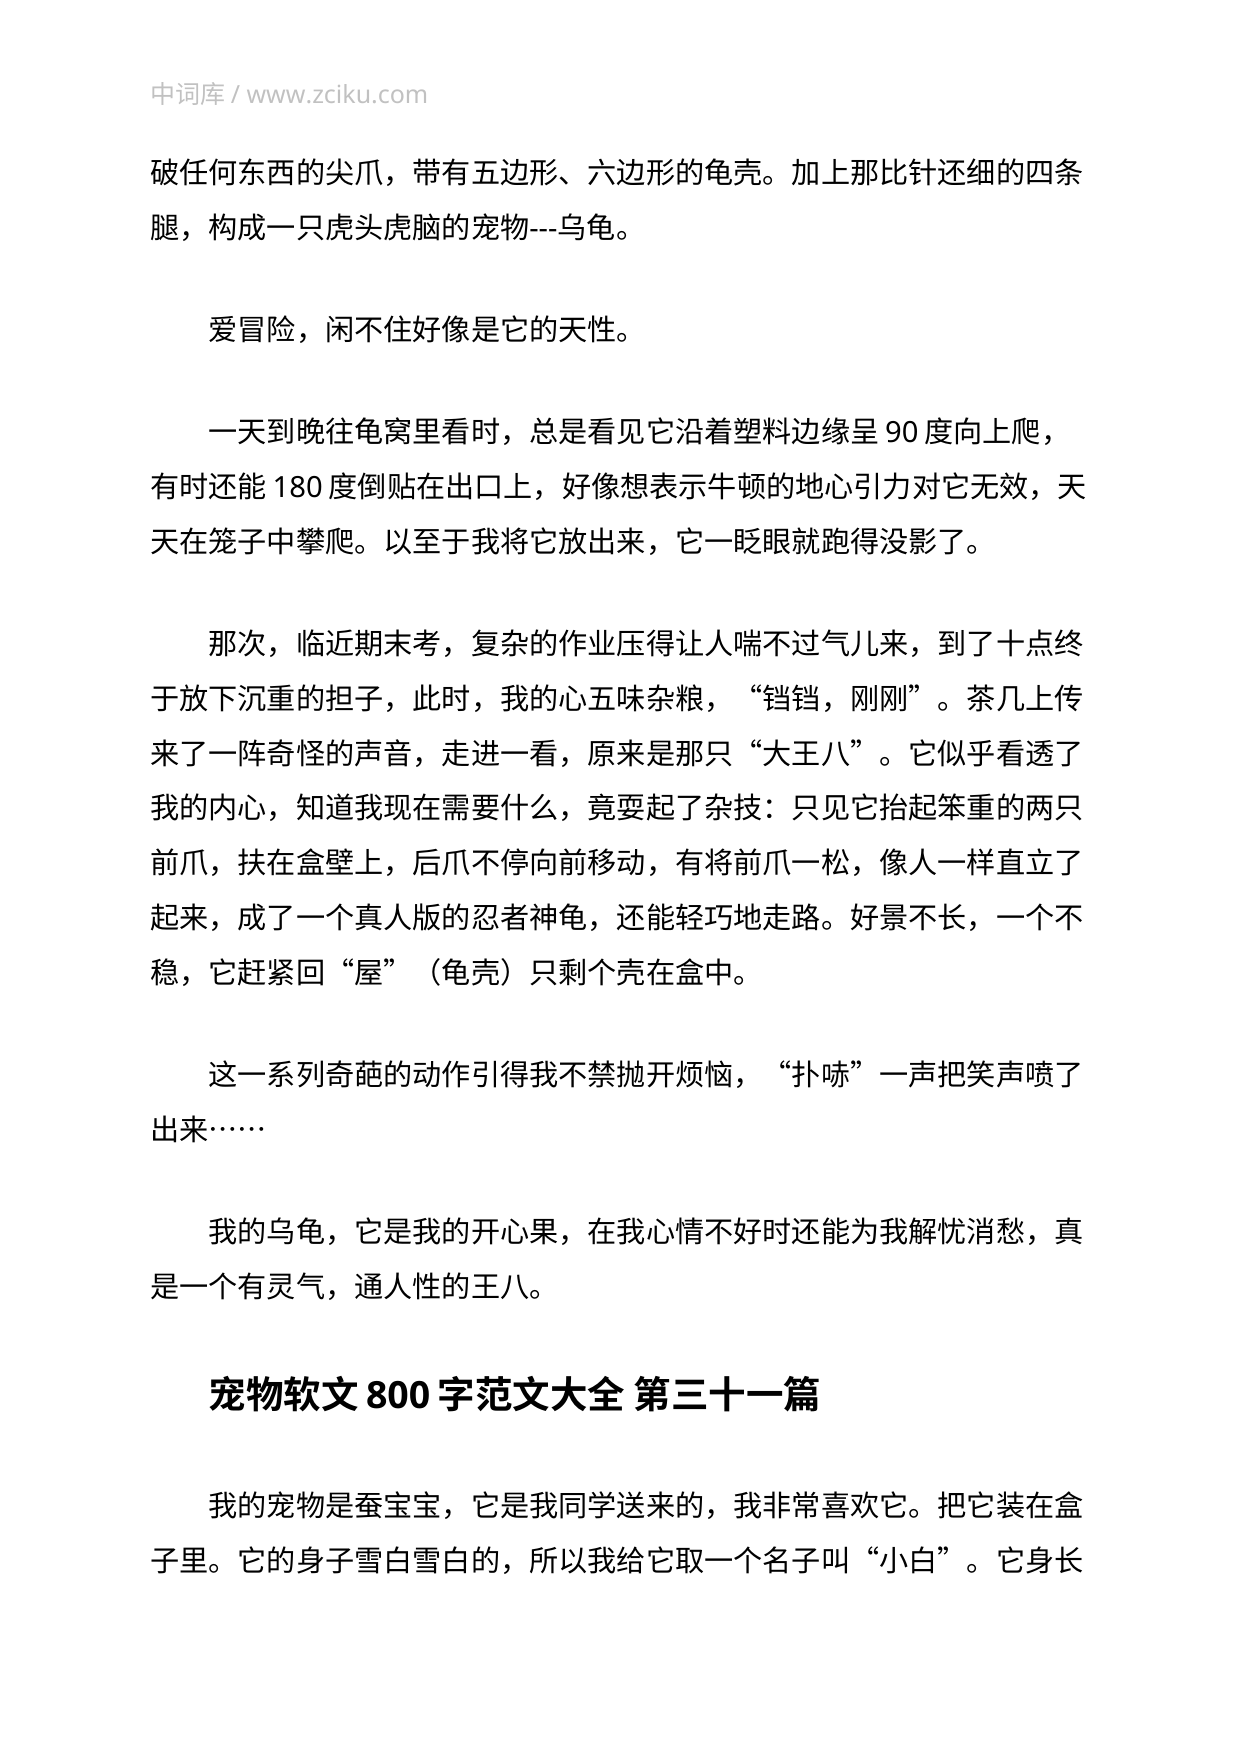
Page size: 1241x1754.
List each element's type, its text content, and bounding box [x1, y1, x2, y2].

text 这一系列奇葩的动作引得我不禁抛开烦恼，“扑哧”一声把笑声喷了出来…… [150, 1052, 1090, 1149]
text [150, 150, 1090, 247]
text 我的乌龟，它是我的开心果，在我心情不好时还能为我解忧消愁，真是一个有灵气，通人性的王八。 [150, 1208, 1090, 1305]
text 爱冒险，闲不住好像是它的天性。 [150, 307, 1090, 349]
text 一天到晚往龟窝里看时，总是看见它沿着塑料边缘呈90度向上爬，有时还能180度倒贴在出口上，好像想表示牛顿的地心引力对它无效，天天在笼子中攀爬。以至于我将它放出来，它一眨眼就跑得没影了。 [150, 409, 1090, 561]
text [150, 1482, 1090, 1580]
text 宠物软文800字范文大全 第三十一篇 [150, 1365, 1090, 1419]
text 那次，临近期末考，复杂的作业压得让人喘不过气儿来，到了十点终于放下沉重的担子，此时，我的心五味杂粮，“铛铛，刚刚”。茶几上传来了一阵奇怪的声音，走进一看，原来是那只“大王八”。它似乎看透了我的内心，知道我现在需要什么，竟耍起了杂技：只见它抬起笨重的两只前爪，扶在盒壁上，后爪不停向前移动，有将前爪一松，像人一样直立了起来，成了一个真人版的忍者神龟，还能轻巧地走路。好景不长，一个不稳，它赶紧回“屋”（龟壳）只剩个壳在盒中。 [150, 620, 1090, 992]
